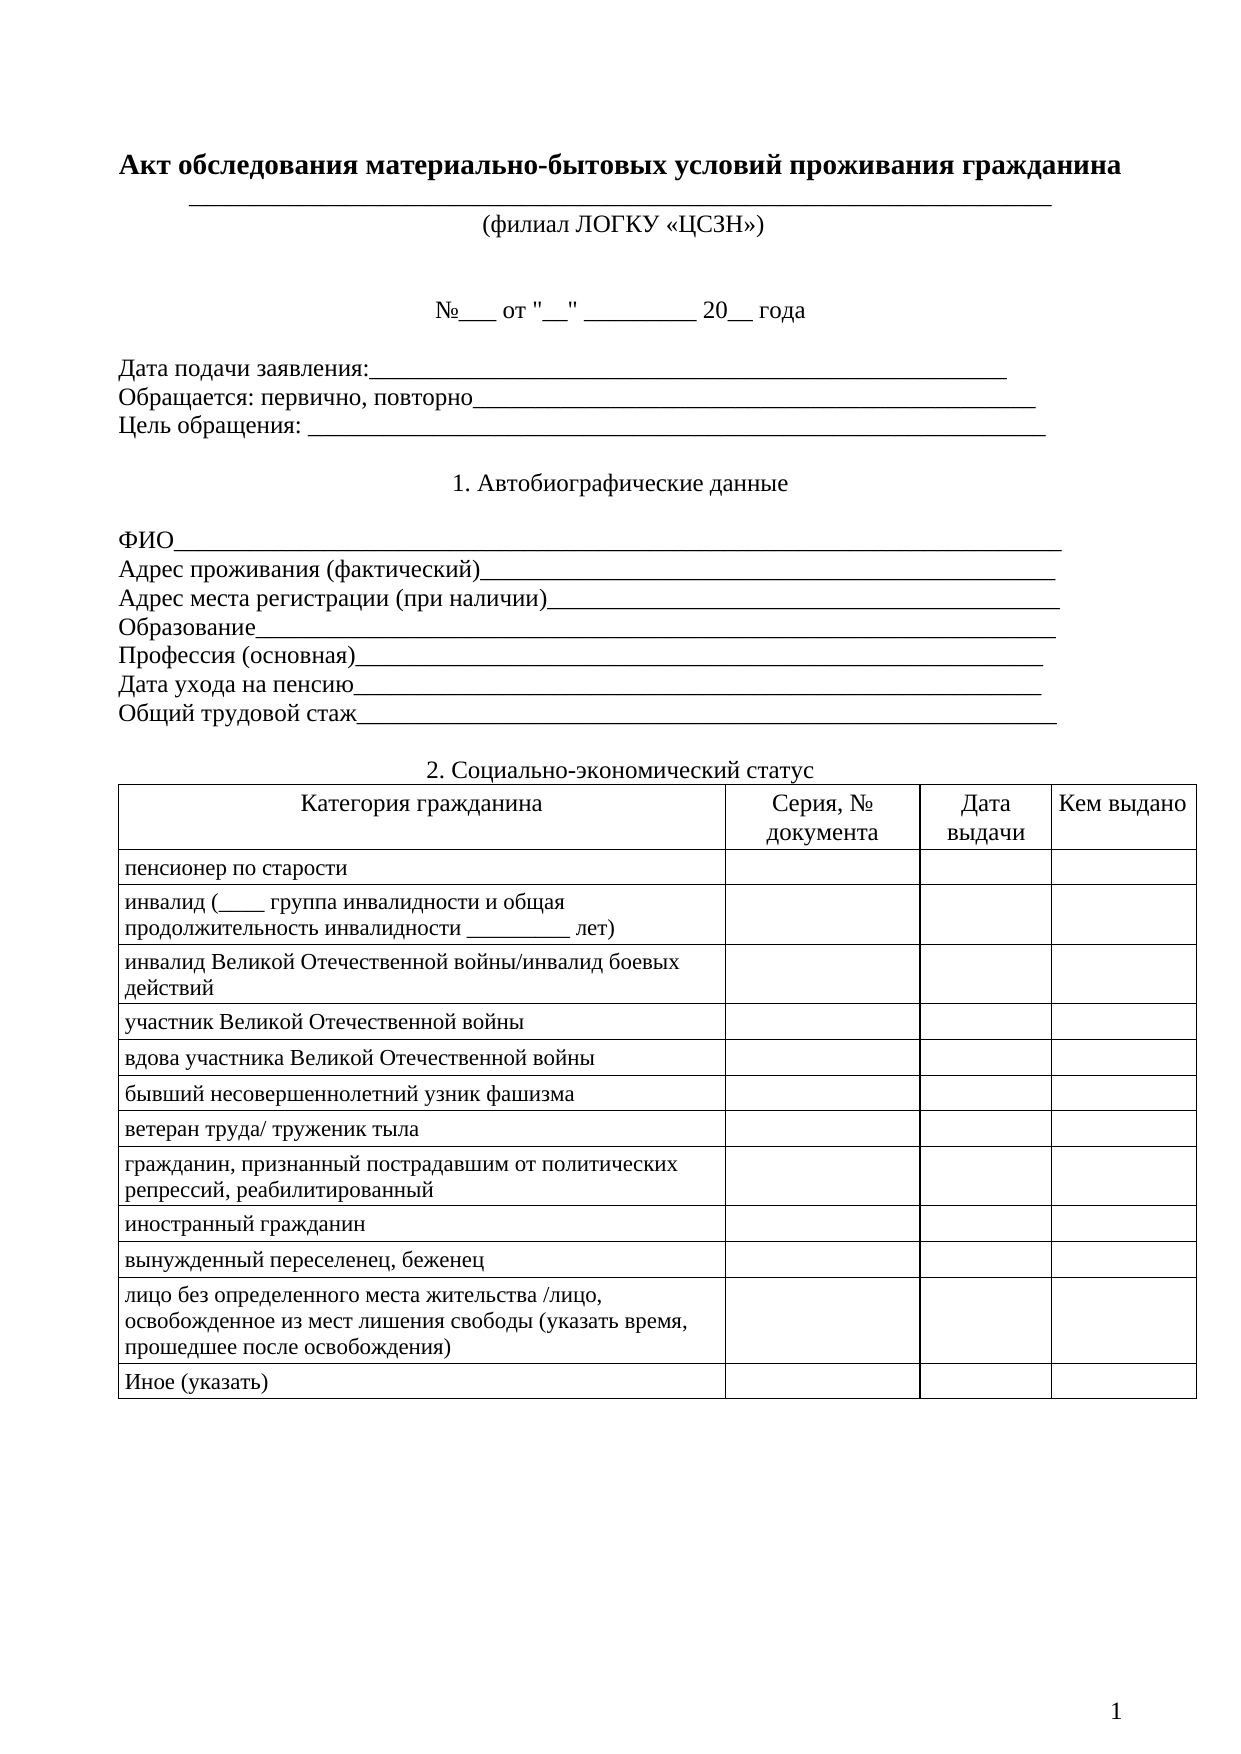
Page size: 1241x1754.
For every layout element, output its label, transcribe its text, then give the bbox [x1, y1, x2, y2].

table_cell иностранный гражданин [119, 1206, 725, 1241]
table_cell [726, 1004, 919, 1039]
table_cell [726, 850, 919, 884]
table_cell [921, 1004, 1051, 1039]
table_cell [1052, 1147, 1196, 1205]
table_cell вынужденный переселенец, беженец [119, 1242, 725, 1277]
text _____________________________________________________________________ [118, 180, 1122, 209]
table_cell [921, 1076, 1051, 1110]
table_cell [921, 1040, 1051, 1074]
table_cell вдова участника Великой Отечественной войны [119, 1040, 725, 1074]
table_header Категория гражданина [119, 785, 725, 848]
table_cell [726, 1076, 919, 1110]
text Общий трудовой стаж________________________________________________________ [118, 698, 1122, 727]
text ФИО_______________________________________________________________________ [118, 525, 1122, 554]
table_cell [1052, 1364, 1196, 1398]
text Дата подачи заявления:___________________________________________________ [118, 353, 1122, 382]
table_cell [921, 945, 1051, 1003]
table_cell [1052, 1076, 1196, 1110]
table_header Кем выдано [1052, 785, 1196, 848]
table_cell [1052, 1040, 1196, 1074]
text Дата ухода на пенсию_______________________________________________________ [118, 669, 1122, 698]
text (филиал ЛОГКУ «ЦСЗН») [118, 209, 1122, 238]
table_header Дата выдачи [921, 785, 1051, 848]
table_cell ветеран труда/ труженик тыла [119, 1111, 725, 1146]
table_cell [1052, 945, 1196, 1003]
table_cell [921, 1147, 1051, 1205]
table_cell [1052, 1242, 1196, 1277]
table_cell пенсионер по старости [119, 850, 725, 884]
table_cell [726, 1278, 919, 1363]
text Акт обследования материально-бытовых условий проживания гражданина [118, 147, 1122, 180]
table_cell [726, 1242, 919, 1277]
table_cell [921, 1111, 1051, 1146]
table_cell лицо без определенного места жительства /лицо, освобожденное из мест лишения свободы (указать время, прошедшее после освобождения) [119, 1278, 725, 1363]
table_cell [1052, 1111, 1196, 1146]
table_cell [1052, 850, 1196, 884]
table_cell [1052, 1206, 1196, 1241]
table_cell [726, 1206, 919, 1241]
table_cell [1052, 1278, 1196, 1363]
text Профессия (основная)_______________________________________________________ [118, 640, 1122, 669]
table_cell [921, 1242, 1051, 1277]
table_header Серия, № документа [726, 785, 919, 848]
table_cell инвалид (____ группа инвалидности и общая продолжительность инвалидности _________ лет) [119, 885, 725, 944]
table_cell Иное (указать) [119, 1364, 725, 1398]
table_cell участник Великой Отечественной войны [119, 1004, 725, 1039]
text 1. Автобиографические данные [118, 468, 1122, 497]
table_cell [726, 945, 919, 1003]
table_cell [1052, 1004, 1196, 1039]
text Цель обращения: ___________________________________________________________ [118, 410, 1122, 439]
table_cell [726, 1364, 919, 1398]
text Обращается: первично, повторно_____________________________________________ [118, 382, 1122, 410]
table_cell бывший несовершеннолетний узник фашизма [119, 1076, 725, 1110]
table_cell [726, 1147, 919, 1205]
text 2. Социально-экономический статус [118, 755, 1122, 784]
table_cell [726, 1111, 919, 1146]
table_cell [921, 1278, 1051, 1363]
table_cell [726, 885, 919, 944]
text №___ от "__" _________ 20__ года [118, 295, 1122, 324]
text Адрес проживания (фактический)______________________________________________ [118, 554, 1122, 583]
text Образование________________________________________________________________ [118, 612, 1122, 640]
table_cell [921, 1206, 1051, 1241]
table_cell инвалид Великой Отечественной войны/инвалид боевых действий [119, 945, 725, 1003]
table_cell [921, 885, 1051, 944]
table_cell [726, 1040, 919, 1074]
table_cell [1052, 885, 1196, 944]
text Адрес места регистрации (при наличии)_________________________________________ [118, 583, 1122, 612]
table_cell [921, 1364, 1051, 1398]
table_cell гражданин, признанный пострадавшим от политических репрессий, реабилитированный [119, 1147, 725, 1205]
table_cell [921, 850, 1051, 884]
